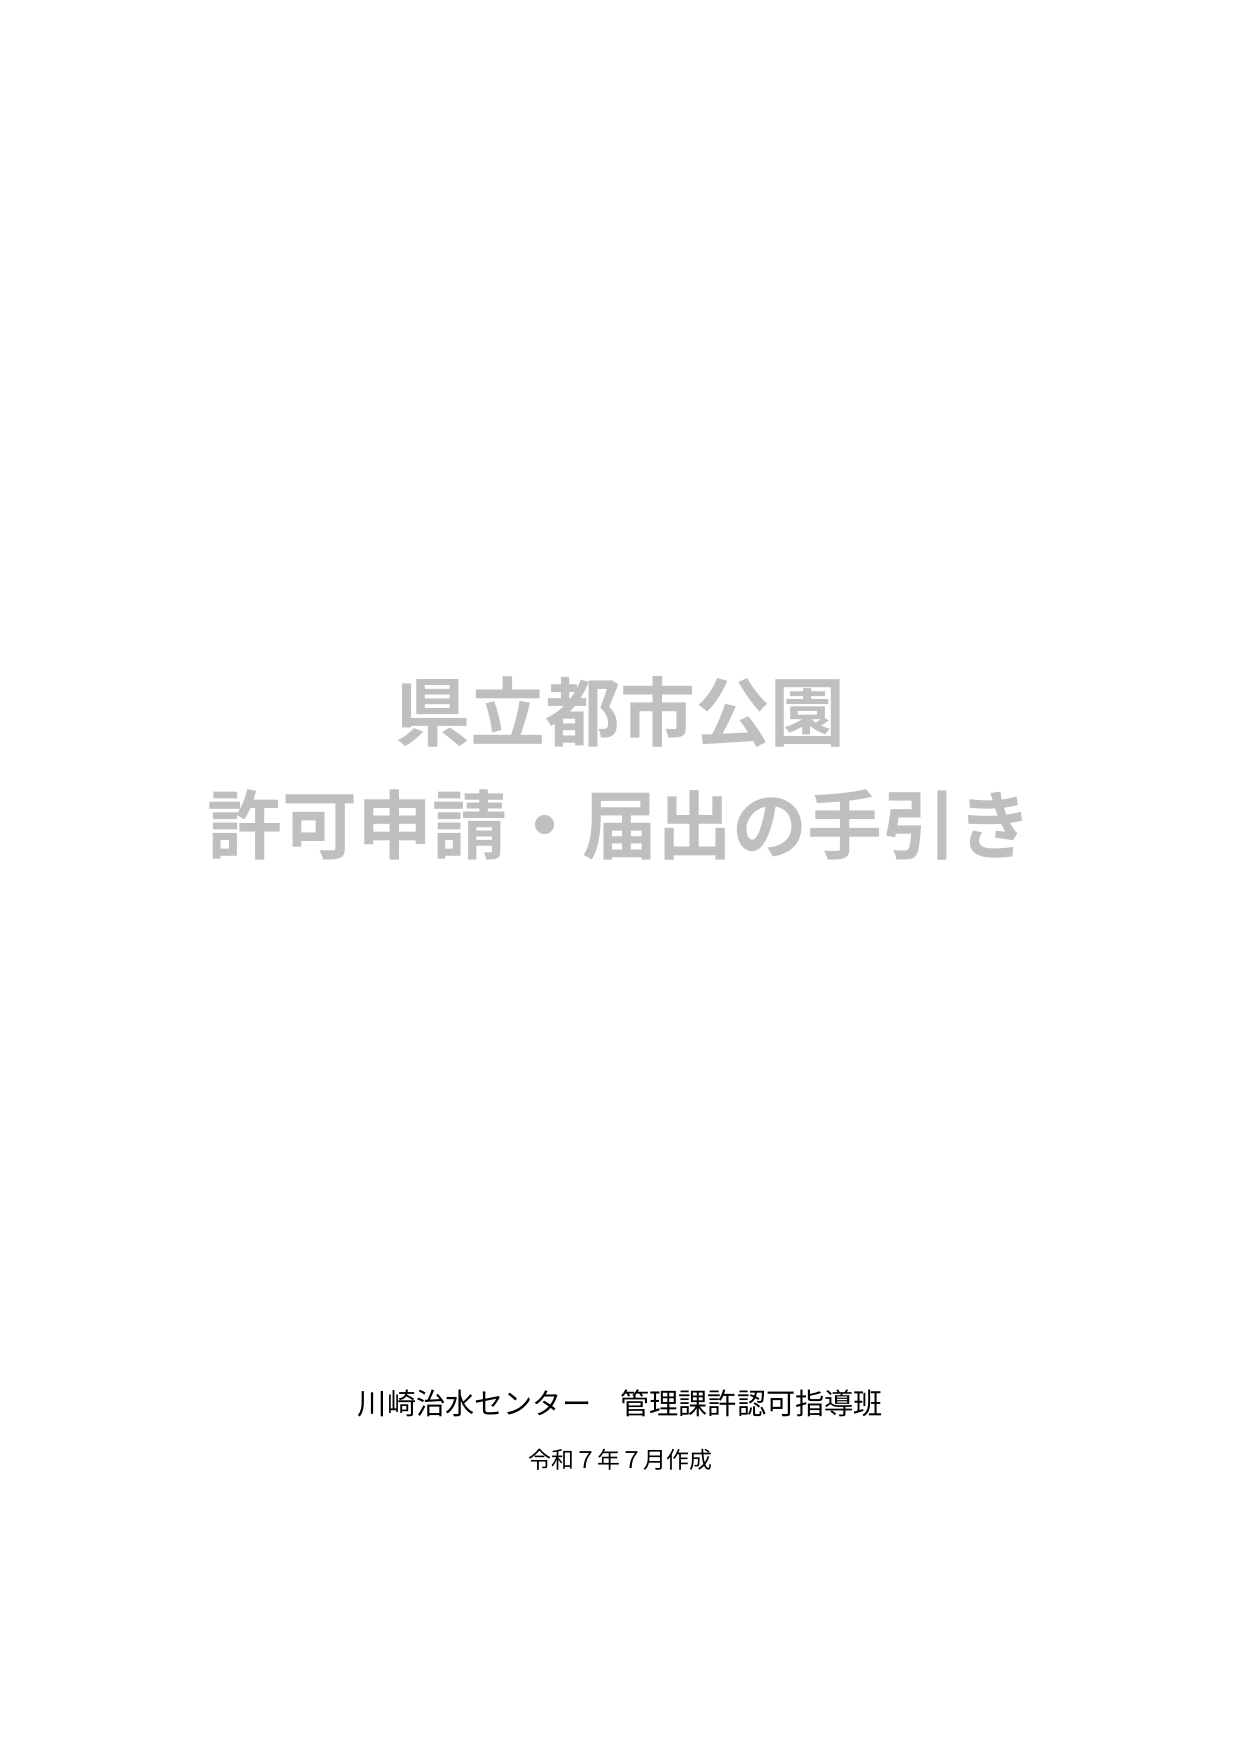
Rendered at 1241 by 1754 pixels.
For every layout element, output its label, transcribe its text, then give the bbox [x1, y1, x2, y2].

text 川崎治水センター 管理課許認可指導班 [112, 1364, 1128, 1439]
text 許可申請・届出の手引き [112, 764, 1128, 877]
text 県立都市公園 [112, 652, 1128, 764]
text 令和７年７月作成 [112, 1439, 1128, 1477]
